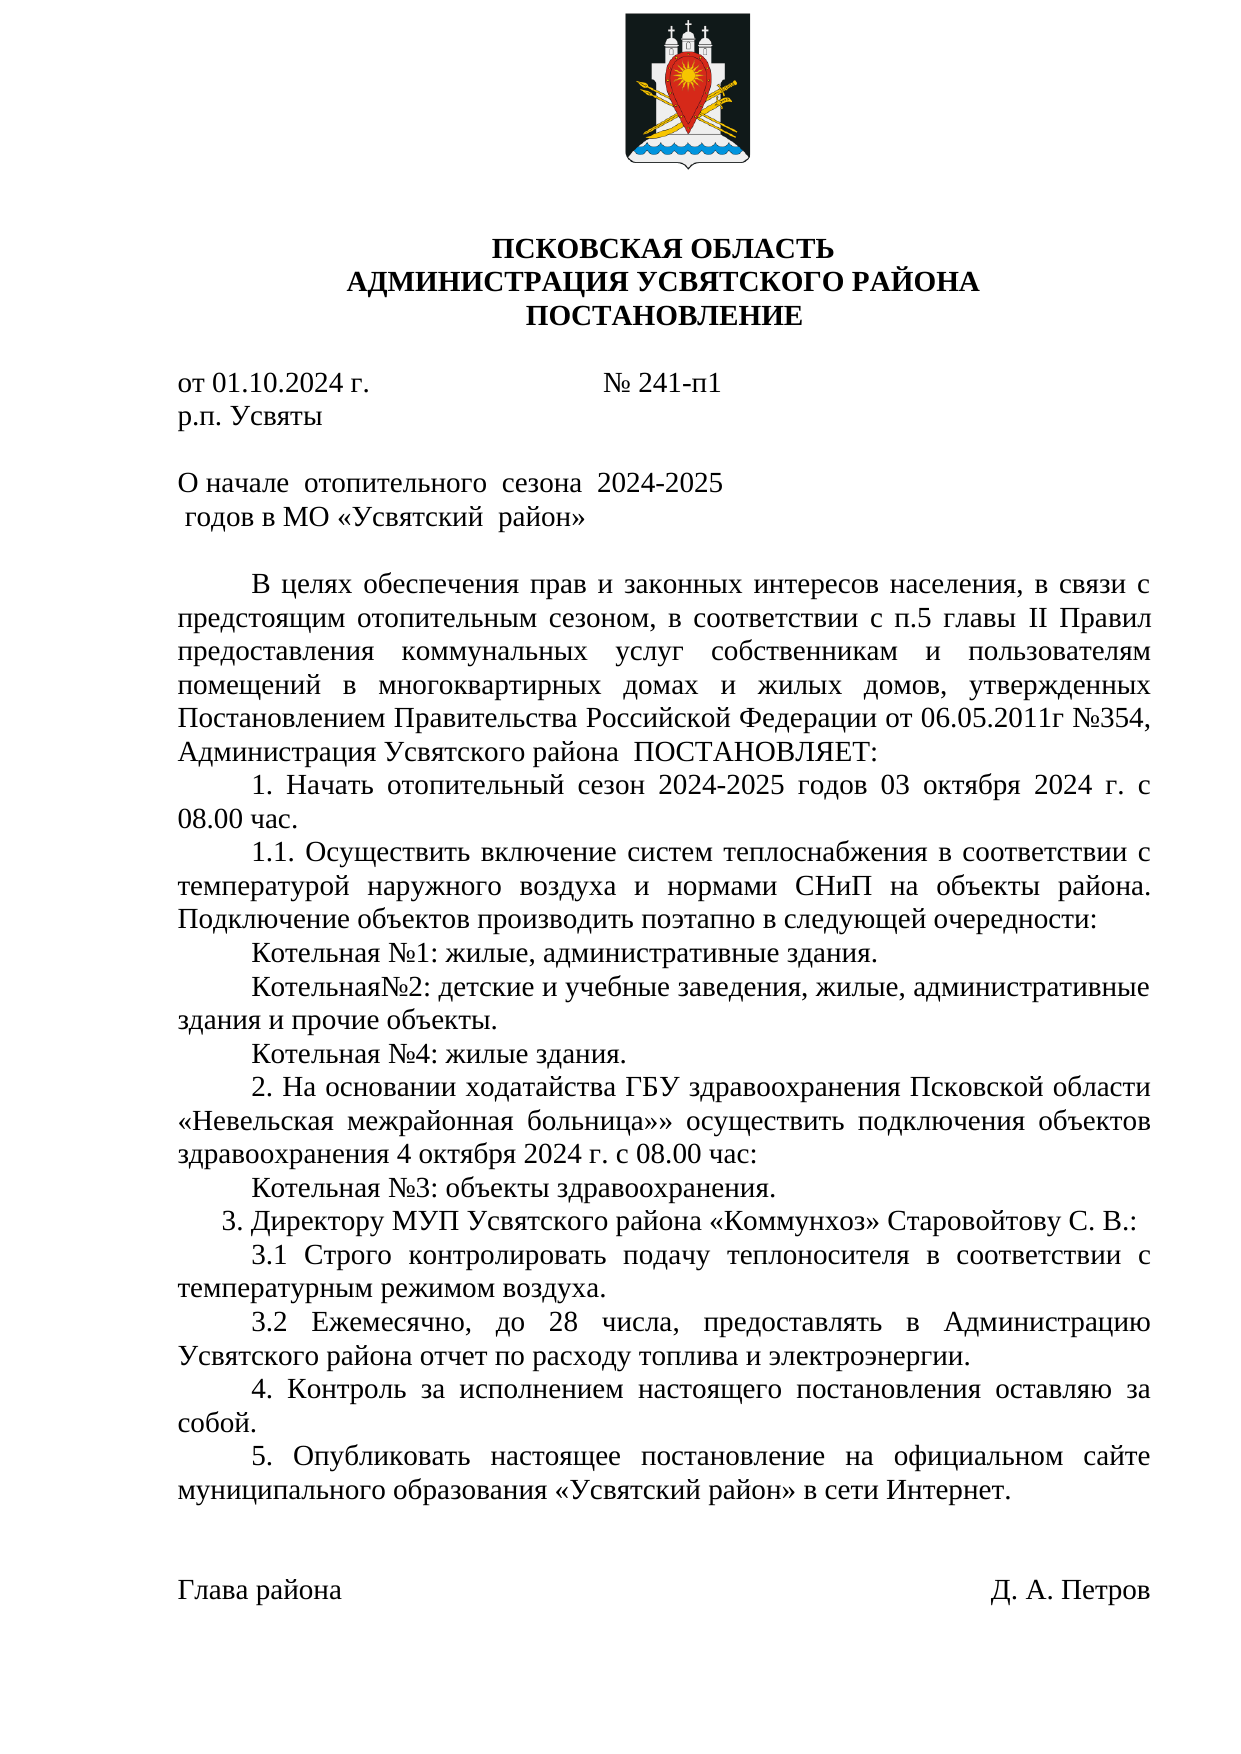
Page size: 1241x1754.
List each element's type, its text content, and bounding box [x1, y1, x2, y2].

text АДМИНИСТРАЦИЯ УСВЯТСКОГО РАЙОНА [177, 264, 1149, 298]
text В целях обеспечения прав и законных интересов населения, в связи с предстоящим отопительным сезоном, в соответствии с п.5 главы II Правил предоставления коммунальных услуг собственникам и пользователям помещений в многоквартирных домах и жилых домов, утвержденных Постановлением Правительства Российской Федерации от 06.05.2011г №354, Администрация Усвятского района ПОСТАНОВЛЯЕТ: [177, 566, 1152, 767]
text Котельная №3: объекты здравоохранения. [177, 1170, 1152, 1203]
text годов в МО «Усвятский район» [177, 499, 1152, 533]
text ПСКОВСКАЯ ОБЛАСТЬ [177, 231, 1149, 264]
text 4. Контроль за исполнением настоящего постановления оставляю за собой. [177, 1371, 1152, 1438]
text ПОСТАНОВЛЕНИЕ [177, 298, 1152, 331]
text р.п. Усвяты [177, 398, 1152, 432]
text 1. Начать отопительный сезон 2024-2025 годов 03 октября 2024 г. с 08.00 час. [177, 767, 1152, 834]
picture [625, 13, 750, 170]
text Котельная №4: жилые здания. [177, 1036, 1152, 1069]
text 3. Директору МУП Усвятского района «Коммунхоз» Старовойтову С. В.: [148, 1203, 1152, 1237]
text 2. На основании ходатайства ГБУ здравоохранения Псковской области «Невельская межрайонная больница»» осуществить подключения объектов здравоохранения 4 октября 2024 г. с 08.00 час: [177, 1069, 1152, 1170]
text 1.1. Осуществить включение систем теплоснабжения в соответствии с температурой наружного воздуха и нормами СНиП на объекты района. Подключение объектов производить поэтапно в следующей очередности: [177, 834, 1152, 935]
text 3.1 Строго контролировать подачу теплоносителя в соответствии с температурным режимом воздуха. [177, 1237, 1152, 1304]
text Глава района Д. А. Петров [177, 1572, 1152, 1606]
text О начале отопительного сезона 2024-2025 [177, 466, 1152, 499]
text от 01.10.2024 г. № 241-п1 [177, 365, 1152, 398]
text 5. Опубликовать настоящее постановление на официальном сайте муниципального образования «Усвятский район» в сети Интернет. [177, 1438, 1152, 1505]
text 3.2 Ежемесячно, до 28 числа, предоставлять в Администрацию Усвятского района отчет по расходу топлива и электроэнергии. [177, 1304, 1152, 1371]
text Котельная№2: детские и учебные заведения, жилые, административные здания и прочие объекты. [177, 969, 1152, 1036]
text Котельная №1: жилые, административные здания. [177, 935, 1152, 969]
